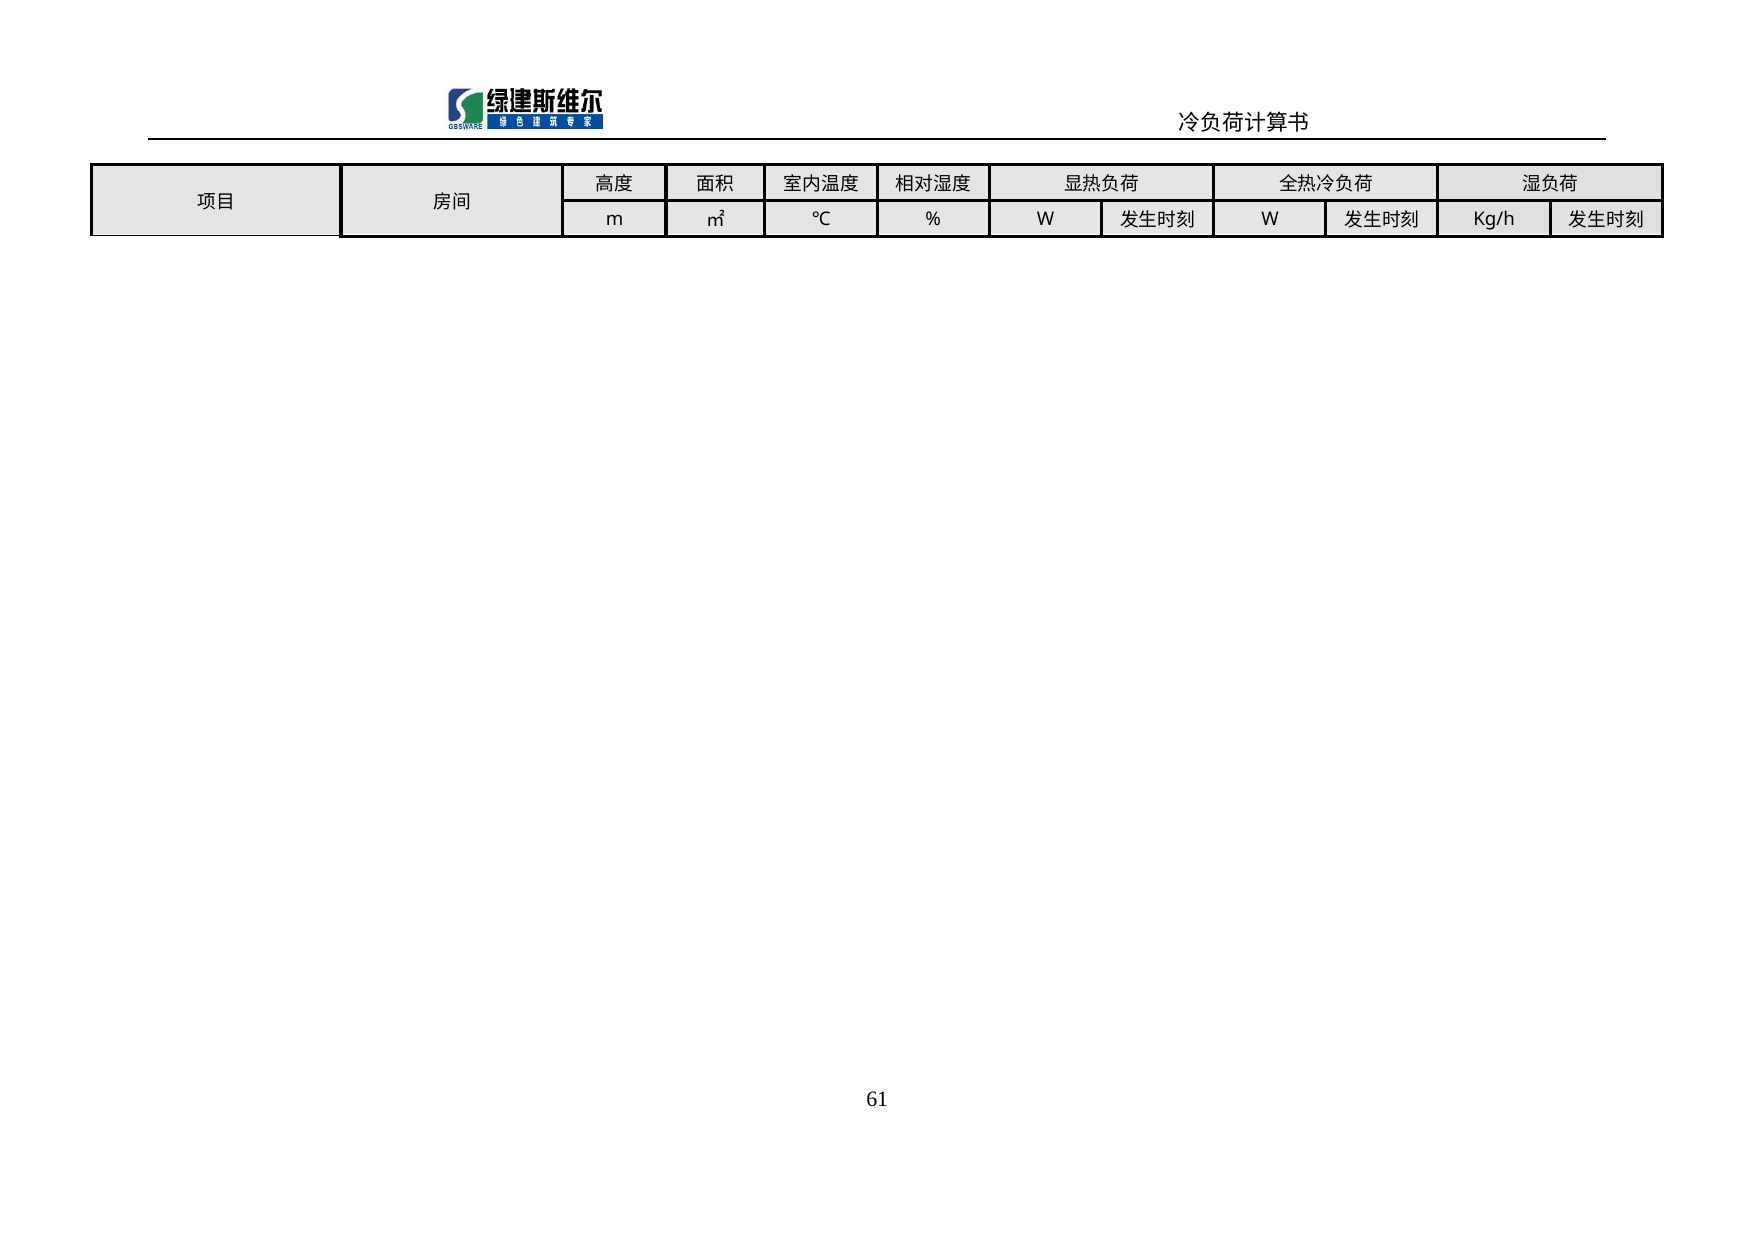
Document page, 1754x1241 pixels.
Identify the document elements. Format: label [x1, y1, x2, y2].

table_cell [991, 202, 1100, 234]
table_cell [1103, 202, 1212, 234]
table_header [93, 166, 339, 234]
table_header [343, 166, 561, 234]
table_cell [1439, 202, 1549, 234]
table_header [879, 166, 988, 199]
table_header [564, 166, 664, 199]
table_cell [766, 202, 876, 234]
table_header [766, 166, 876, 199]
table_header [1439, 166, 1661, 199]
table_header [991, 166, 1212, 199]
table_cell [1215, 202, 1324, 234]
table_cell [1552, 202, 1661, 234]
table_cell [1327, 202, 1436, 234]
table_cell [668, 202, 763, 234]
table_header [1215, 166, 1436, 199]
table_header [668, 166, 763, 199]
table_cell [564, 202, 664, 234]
picture [444, 88, 604, 130]
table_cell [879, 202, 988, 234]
